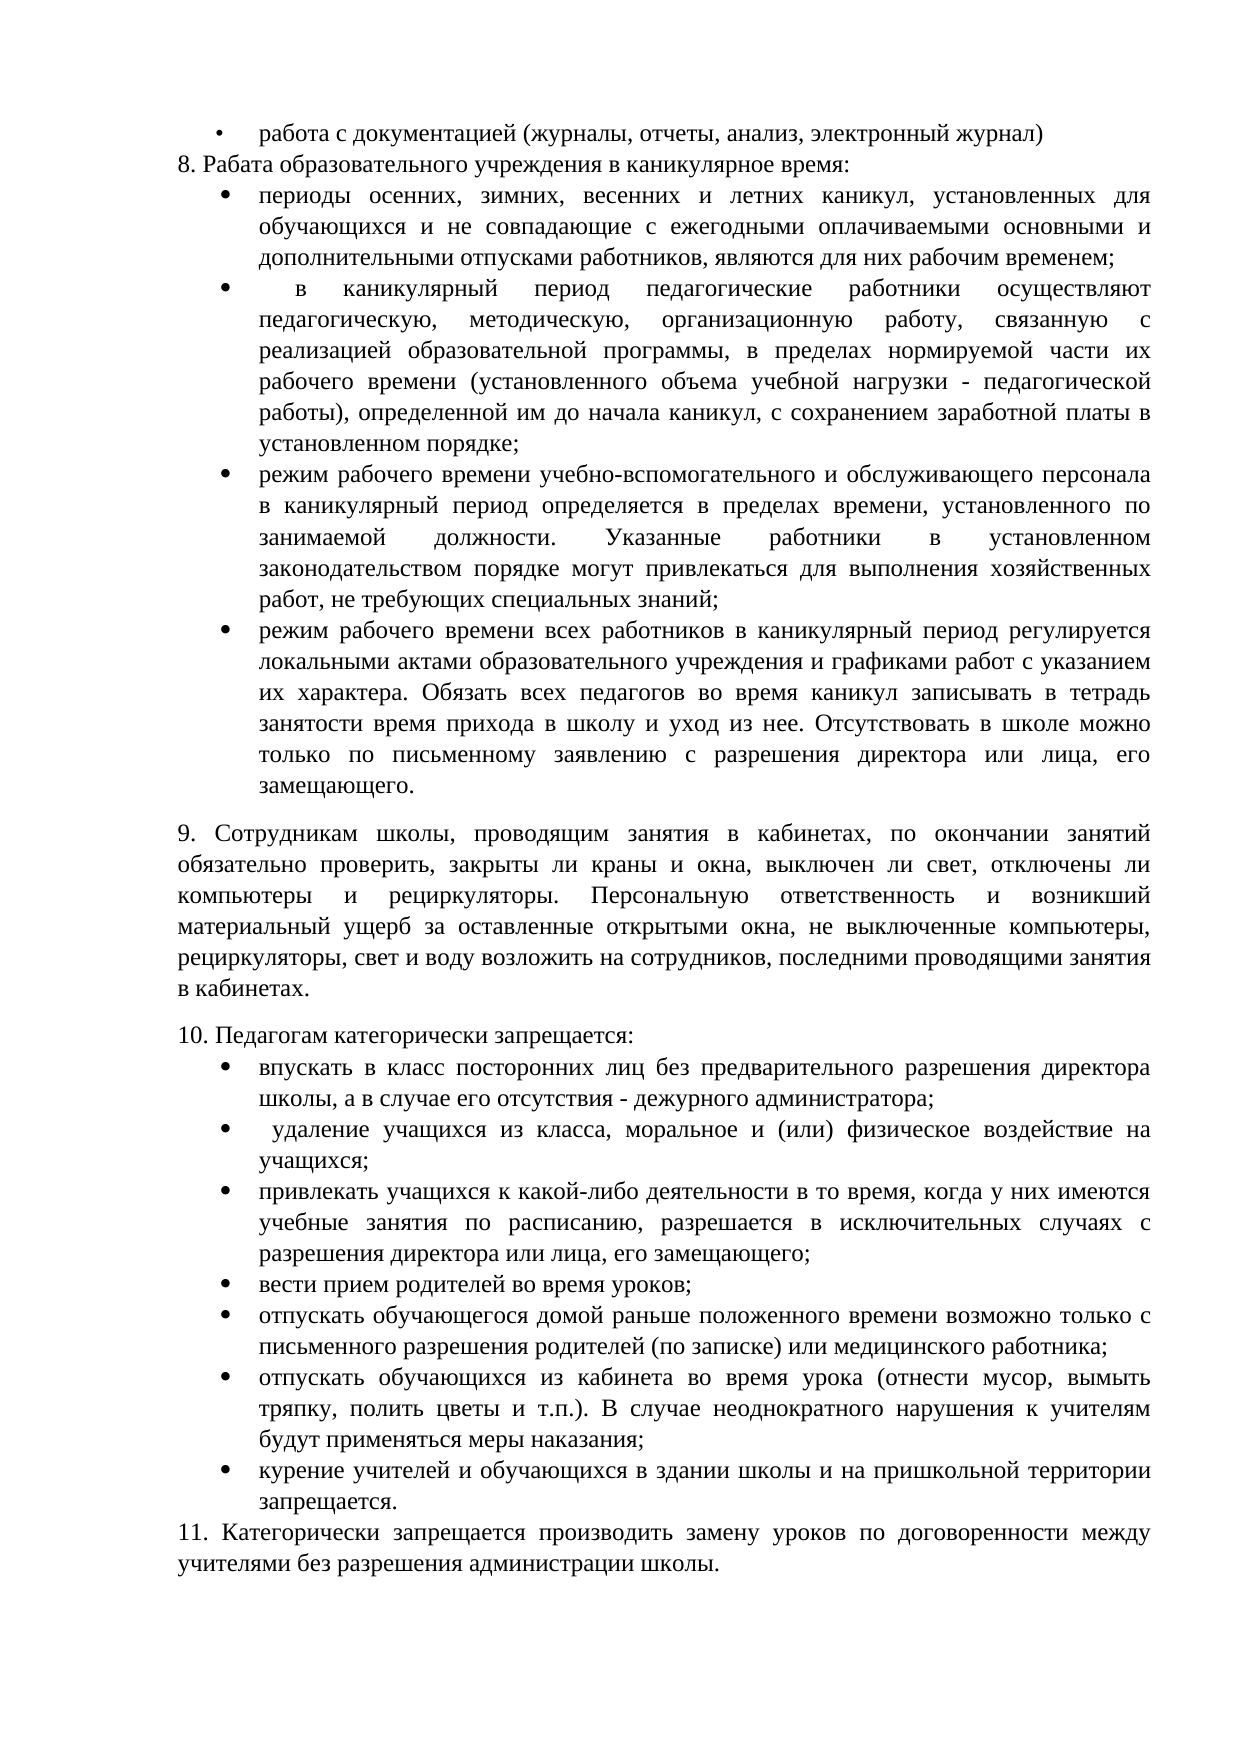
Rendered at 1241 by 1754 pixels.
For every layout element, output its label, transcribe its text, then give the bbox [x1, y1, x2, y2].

list привлекать учащихся к какой-либо деятельности в то время, когда у них имеются учебные занятия по расписанию, разрешается в исключительных случаях с разрешения директора или лица, его замещающего; [221, 1176, 1152, 1267]
list режим рабочего времени всех работников в каникулярный период регулируется локальными актами образовательного учреждения и графиками работ с указанием их характера. Обязать всех педагогов во время каникул записывать в тетрадь занятости время прихода в школу и уход из нее. Отсутствовать в школе можно только по письменному заявлению с разрешения директора или лица, его замещающего. [221, 615, 1152, 799]
list режим рабочего времени учебно-вспомогательного и обслуживающего персонала в каникулярный период определяется в пределах времени, установленного по занимаемой должности. Указанные работники в установленном законодательством порядке могут привлекаться для выполнения хозяйственных работ, не требующих специальных знаний; [221, 459, 1152, 612]
list периоды осенних, зимних, весенних и летних каникул, установленных для обучающихся и не совпадающие с ежегодными оплачиваемыми основными и дополнительными отпусками работников, являются для них рабочим временем; [221, 180, 1152, 271]
text 8. Рабата образовательного учреждения в каникулярное время: [177, 149, 1152, 178]
list удаление учащихся из класса, моральное и (или) физическое воздействие на учащихся; [221, 1114, 1152, 1173]
text 9. Сотрудникам школы, проводящим занятия в кабинетах, по окончании занятий обязательно проверить, закрыты ли краны и окна, выключен ли свет, отключены ли компьютеры и рециркуляторы. Персональную ответственность и возникший материальный ущерб за оставленные открытыми окна, не выключенные компьютеры, рециркуляторы, свет и воду возложить на сотрудников, последними проводящими занятия в кабинетах. [177, 818, 1152, 1002]
list работа с документацией (журналы, отчеты, анализ, электронный журнал) [215, 118, 1152, 147]
list отпускать обучающихся из кабинета во время урока (отнести мусор, вымыть тряпку, полить цветы и т.п.). В случае неоднократного нарушения к учителям будут применяться меры наказания; [221, 1362, 1152, 1453]
text 11. Категорически запрещается производить замену уроков по договоренности между учителями без разрешения администрации школы. [177, 1517, 1152, 1577]
list в каникулярный период педагогические работники осуществляют педагогическую, методическую, организационную работу, связанную с реализацией образовательной программы, в пределах нормируемой части их рабочего времени (установленного объема учебной нагрузки - педагогической работы), определенной им до начала каникул, с сохранением заработной платы в установленном порядке; [221, 273, 1152, 457]
list курение учителей и обучающихся в здании школы и на пришкольной территории запрещается. [221, 1455, 1152, 1515]
text 10. Педагогам категорически запрещается: [177, 1021, 1152, 1049]
list вести прием родителей во время уроков; [221, 1269, 1152, 1298]
list отпускать обучающегося домой раньше положенного времени возможно только с письменного разрешения родителей (по записке) или медицинского работника; [221, 1300, 1152, 1360]
list впускать в класс посторонних лиц без предварительного разрешения директора школы, а в случае его отсутствия - дежурного администратора; [221, 1052, 1152, 1111]
